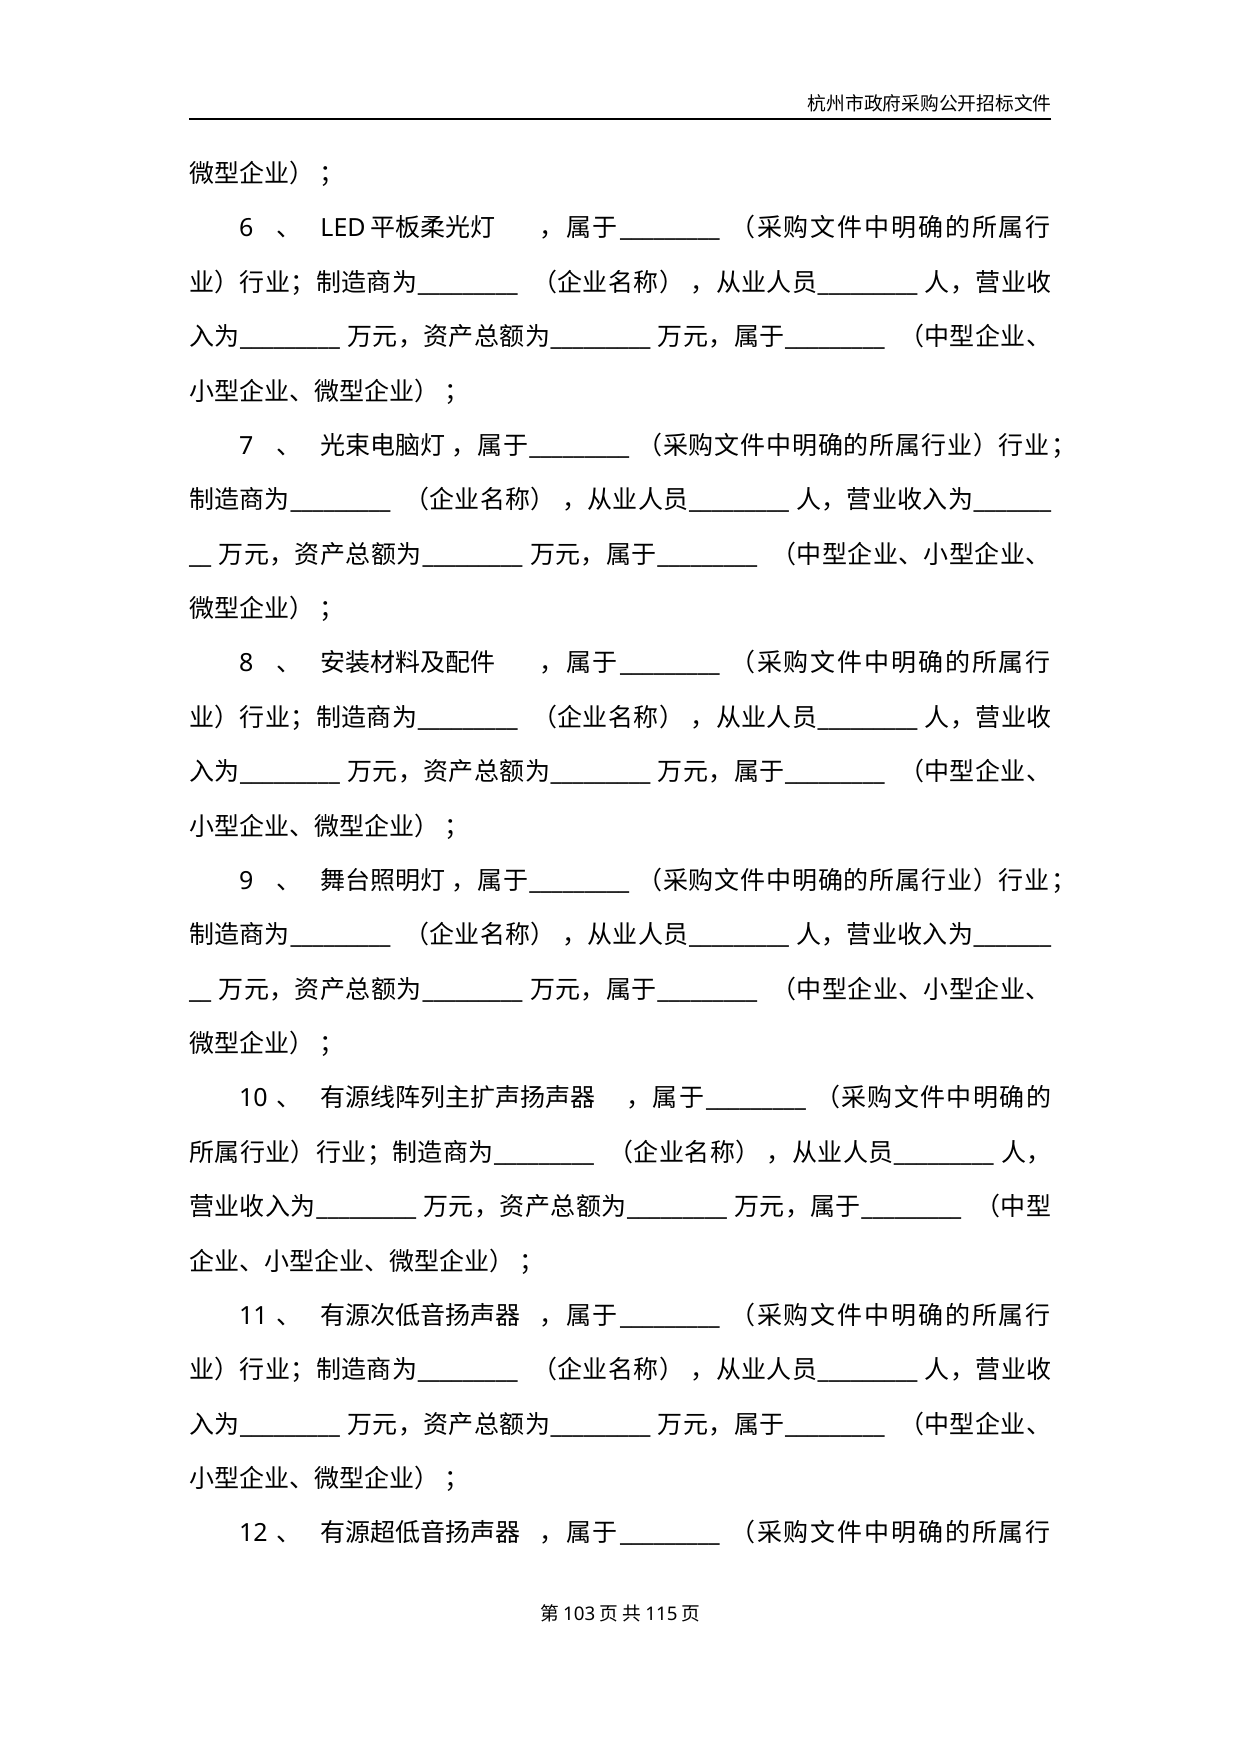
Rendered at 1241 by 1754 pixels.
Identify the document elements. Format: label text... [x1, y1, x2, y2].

text 6 、 LED平板柔光灯 ，属于_________ （采购文件中明确的所属行业）行业；制造商为_________ （企业名称） ，从业人员_________ 人，营业收入为_________ 万元，资产总额为_________ 万元，属于_________ （中型企业、小型企业、微型企业） ； [189, 208, 1051, 407]
text 7 、 光束电脑灯 ，属于_________ （采购文件中明确的所属行业）行业；制造商为_________ （企业名称） ，从业人员_________ 人，营业收入为_________ 万元，资产总额为_________ 万元，属于_________ （中型企业、小型企业、微型企业） ； [189, 425, 1051, 625]
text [189, 1513, 1051, 1549]
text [189, 153, 1051, 190]
text 9 、 舞台照明灯 ，属于_________ （采购文件中明确的所属行业）行业；制造商为_________ （企业名称） ，从业人员_________ 人，营业收入为_________ 万元，资产总额为_________ 万元，属于_________ （中型企业、小型企业、微型企业） ； [189, 860, 1051, 1060]
text 8 、 安装材料及配件 ，属于_________ （采购文件中明确的所属行业）行业；制造商为_________ （企业名称） ，从业人员_________ 人，营业收入为_________ 万元，资产总额为_________ 万元，属于_________ （中型企业、小型企业、微型企业） ； [189, 643, 1051, 842]
text 11 、 有源次低音扬声器 ，属于_________ （采购文件中明确的所属行业）行业；制造商为_________ （企业名称） ，从业人员_________ 人，营业收入为_________ 万元，资产总额为_________ 万元，属于_________ （中型企业、小型企业、微型企业） ； [189, 1295, 1051, 1495]
text 10 、 有源线阵列主扩声扬声器 ，属于_________ （采购文件中明确的所属行业）行业；制造商为_________ （企业名称） ，从业人员_________ 人，营业收入为_________ 万元，资产总额为_________ 万元，属于_________ （中型企业、小型企业、微型企业） ； [189, 1078, 1051, 1277]
